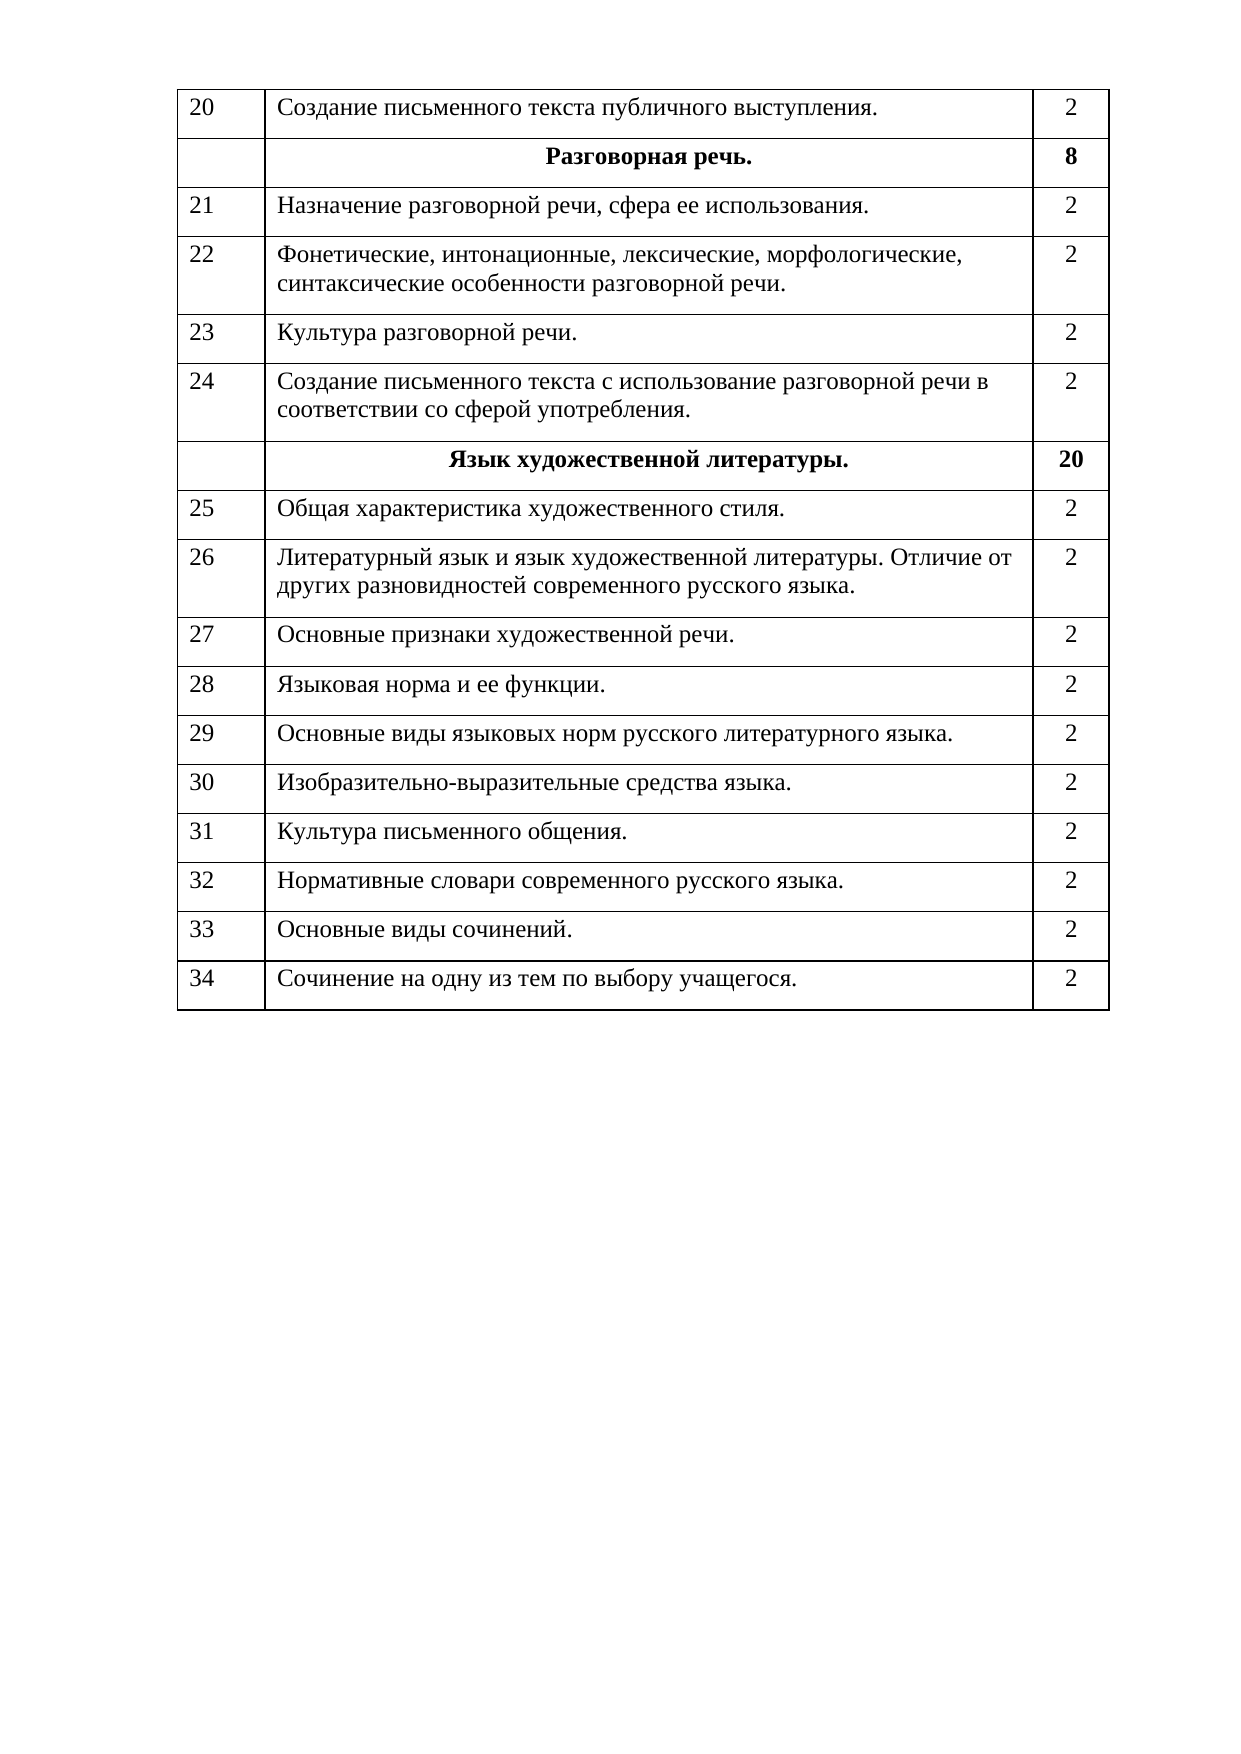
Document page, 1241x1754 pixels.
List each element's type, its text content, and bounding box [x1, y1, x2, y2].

table_cell 22 [178, 237, 264, 314]
table_cell 27 [178, 618, 264, 666]
table_cell 21 [178, 188, 264, 236]
table_cell Основные виды сочинений. [266, 912, 1032, 960]
table_cell 2 [1034, 814, 1108, 862]
table_cell 2 [1034, 364, 1108, 441]
table_cell 23 [178, 315, 264, 363]
table_cell 2 [1034, 491, 1108, 539]
table_cell 2 [1034, 667, 1108, 714]
table_cell 2 [1034, 863, 1108, 911]
table_cell Сочинение на одну из тем по выбору учащегося. [266, 962, 1032, 1009]
table_cell 8 [1034, 139, 1108, 187]
table_cell Общая характеристика художественного стиля. [266, 491, 1032, 539]
table_cell [178, 139, 264, 187]
table_cell Литературный язык и язык художественной литературы. Отличие от других разновидностей современного русского языка. [266, 540, 1032, 616]
table_cell Язык художественной литературы. [266, 442, 1032, 489]
table_cell Назначение разговорной речи, сфера ее использования. [266, 188, 1032, 236]
table_cell Основные виды языковых норм русского литературного языка. [266, 716, 1032, 764]
table_cell 2 [1034, 962, 1108, 1009]
table_cell Создание письменного текста публичного выступления. [266, 90, 1032, 138]
table_cell 2 [1034, 765, 1108, 813]
table_cell 34 [178, 962, 264, 1009]
table_cell Основные признаки художественной речи. [266, 618, 1032, 666]
table_cell 24 [178, 364, 264, 441]
table_cell 20 [178, 90, 264, 138]
table_cell 28 [178, 667, 264, 714]
table_cell 29 [178, 716, 264, 764]
table_cell 2 [1034, 716, 1108, 764]
table_cell 2 [1034, 237, 1108, 314]
table_cell Фонетические, интонационные, лексические, морфологические, синтаксические особенности разговорной речи. [266, 237, 1032, 314]
table_cell Культура разговорной речи. [266, 315, 1032, 363]
table_cell 2 [1034, 315, 1108, 363]
table_cell 25 [178, 491, 264, 539]
table_cell Разговорная речь. [266, 139, 1032, 187]
table_cell 20 [1034, 442, 1108, 489]
table_cell Изобразительно-выразительные средства языка. [266, 765, 1032, 813]
table_cell 32 [178, 863, 264, 911]
table_cell 33 [178, 912, 264, 960]
table_cell 2 [1034, 540, 1108, 616]
table_cell [178, 442, 264, 489]
table_cell 2 [1034, 912, 1108, 960]
table_cell Создание письменного текста с использование разговорной речи в соответствии со сферой употребления. [266, 364, 1032, 441]
table_cell Нормативные словари современного русского языка. [266, 863, 1032, 911]
table_cell 26 [178, 540, 264, 616]
table_cell 2 [1034, 90, 1108, 138]
table_cell 31 [178, 814, 264, 862]
table_cell 2 [1034, 618, 1108, 666]
table_cell Языковая норма и ее функции. [266, 667, 1032, 714]
table_cell 30 [178, 765, 264, 813]
table_cell Культура письменного общения. [266, 814, 1032, 862]
table_cell 2 [1034, 188, 1108, 236]
